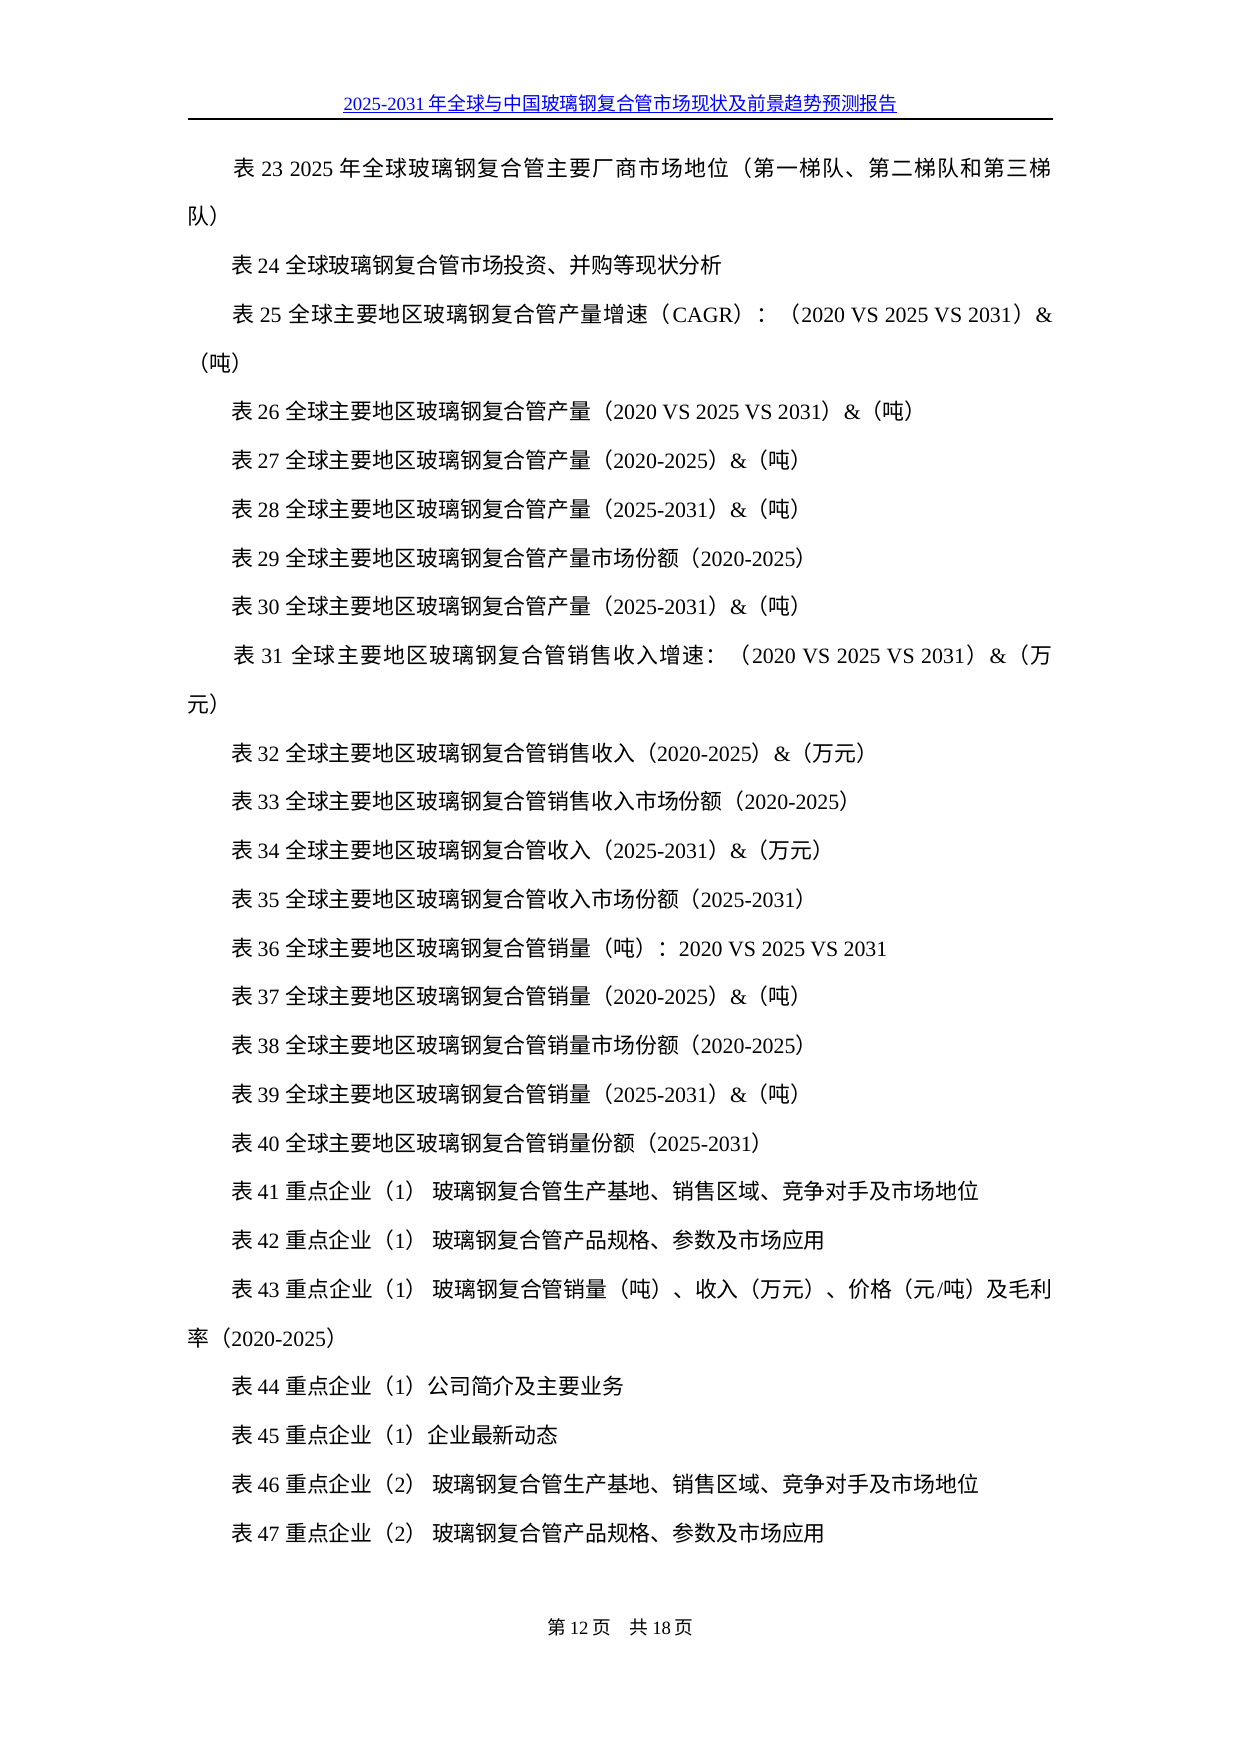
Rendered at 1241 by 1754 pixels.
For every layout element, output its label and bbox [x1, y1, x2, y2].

text [187, 150, 1053, 1548]
